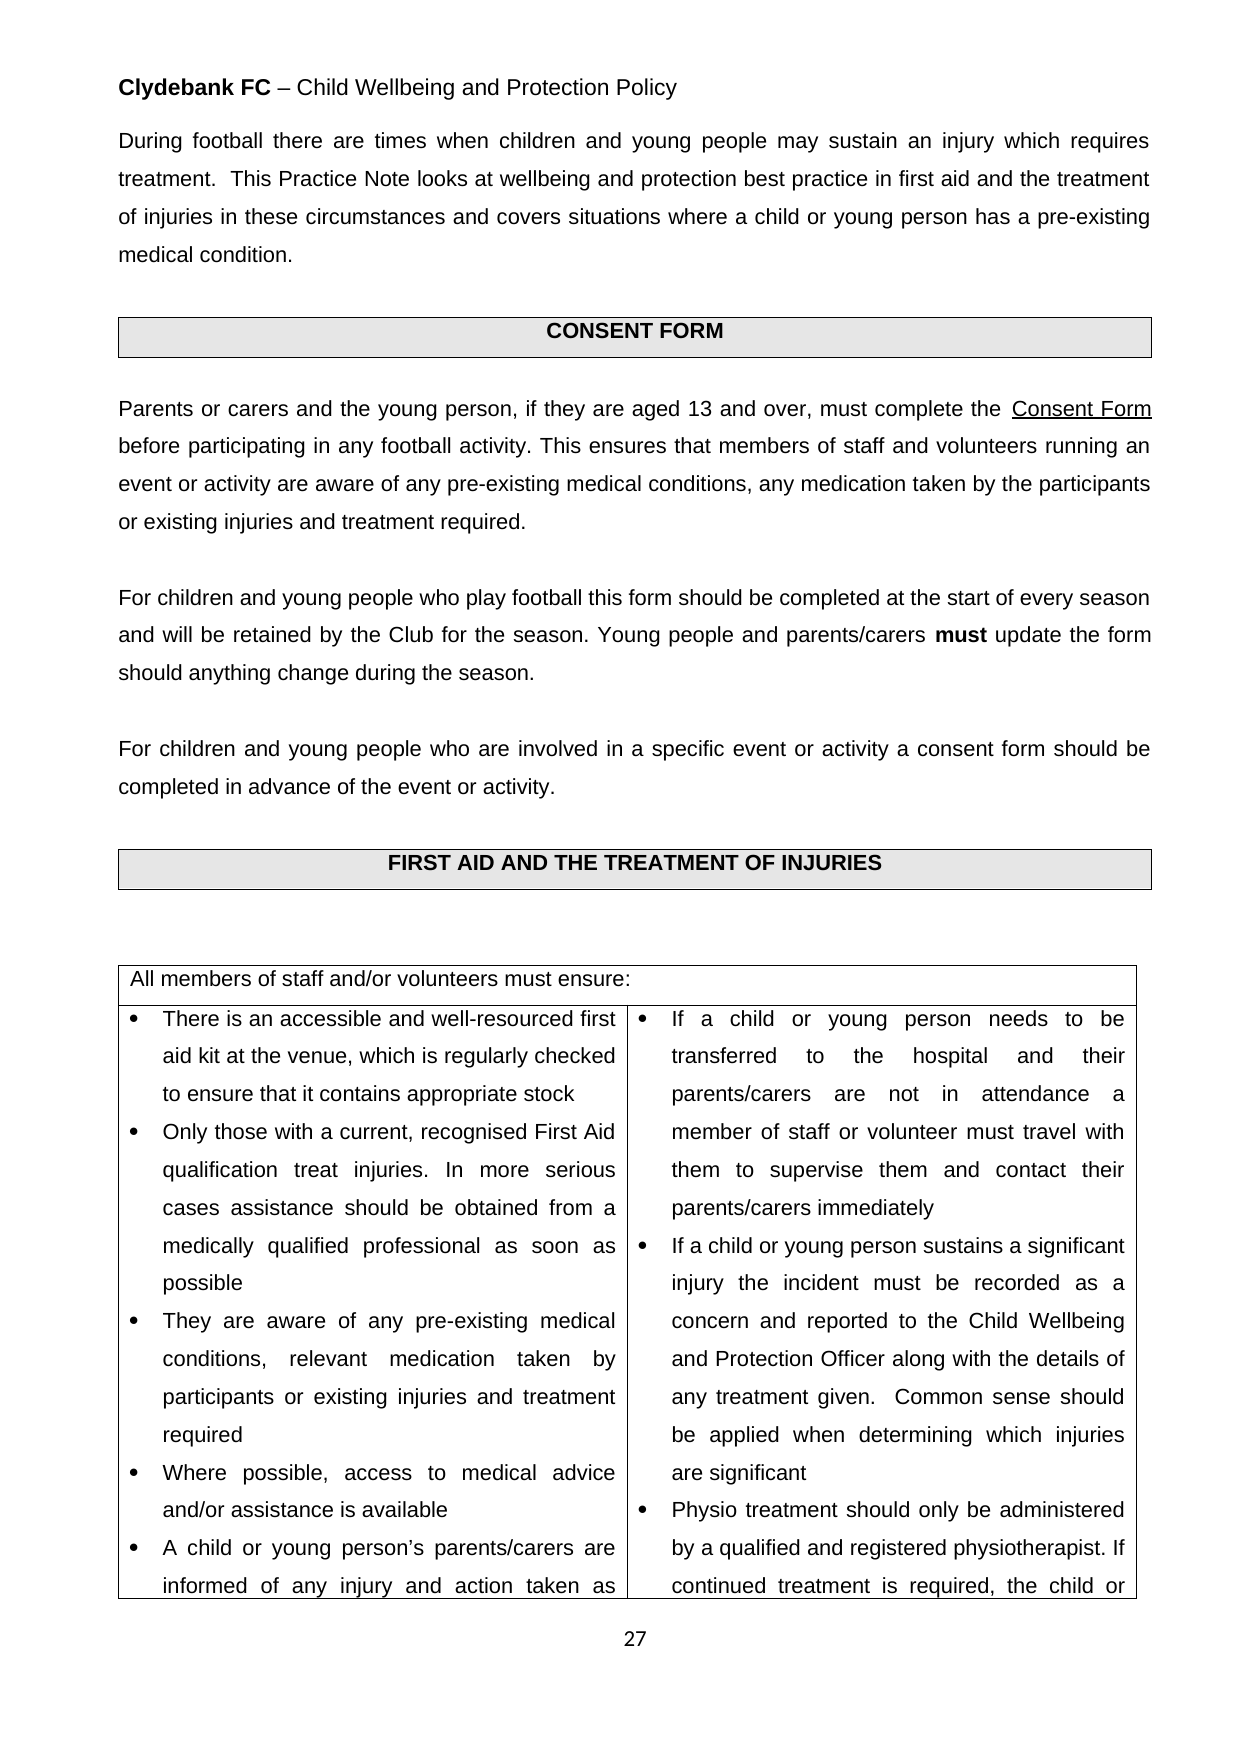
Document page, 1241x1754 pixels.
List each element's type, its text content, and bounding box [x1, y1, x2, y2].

table_header FIRST AID AND THE TREATMENT OF INJURIES [119, 850, 1151, 888]
text Parents or carers and the young person, if they are aged 13 and over, must complete the Consent Form before participating in any football activity. This ensures that members of staff and volunteers running an event or activity are aware of any pre-existing medical conditions, any medication taken by the participants or existing injuries and treatment required. [118, 395, 1152, 534]
text For children and young people who are involved in a specific event or activity a consent form should be completed in advance of the event or activity. [118, 736, 1152, 799]
table_header CONSENT FORM [119, 318, 1151, 357]
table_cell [628, 1006, 1136, 1598]
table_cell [119, 1006, 627, 1598]
text During football there are times when children and young people may sustain an injury which requires treatment. This Practice Note looks at wellbeing and protection best practice in first aid and the treatment of injuries in these circumstances and covers situations where a child or young person has a pre-existing medical condition. [118, 128, 1152, 267]
table_header All members of staff and/or volunteers must ensure: [119, 966, 1136, 1004]
text For children and young people who play football this form should be completed at the start of every season and will be retained by the Club for the season. Young people and parents/carers must update the form should anything change during the season. [118, 584, 1152, 685]
